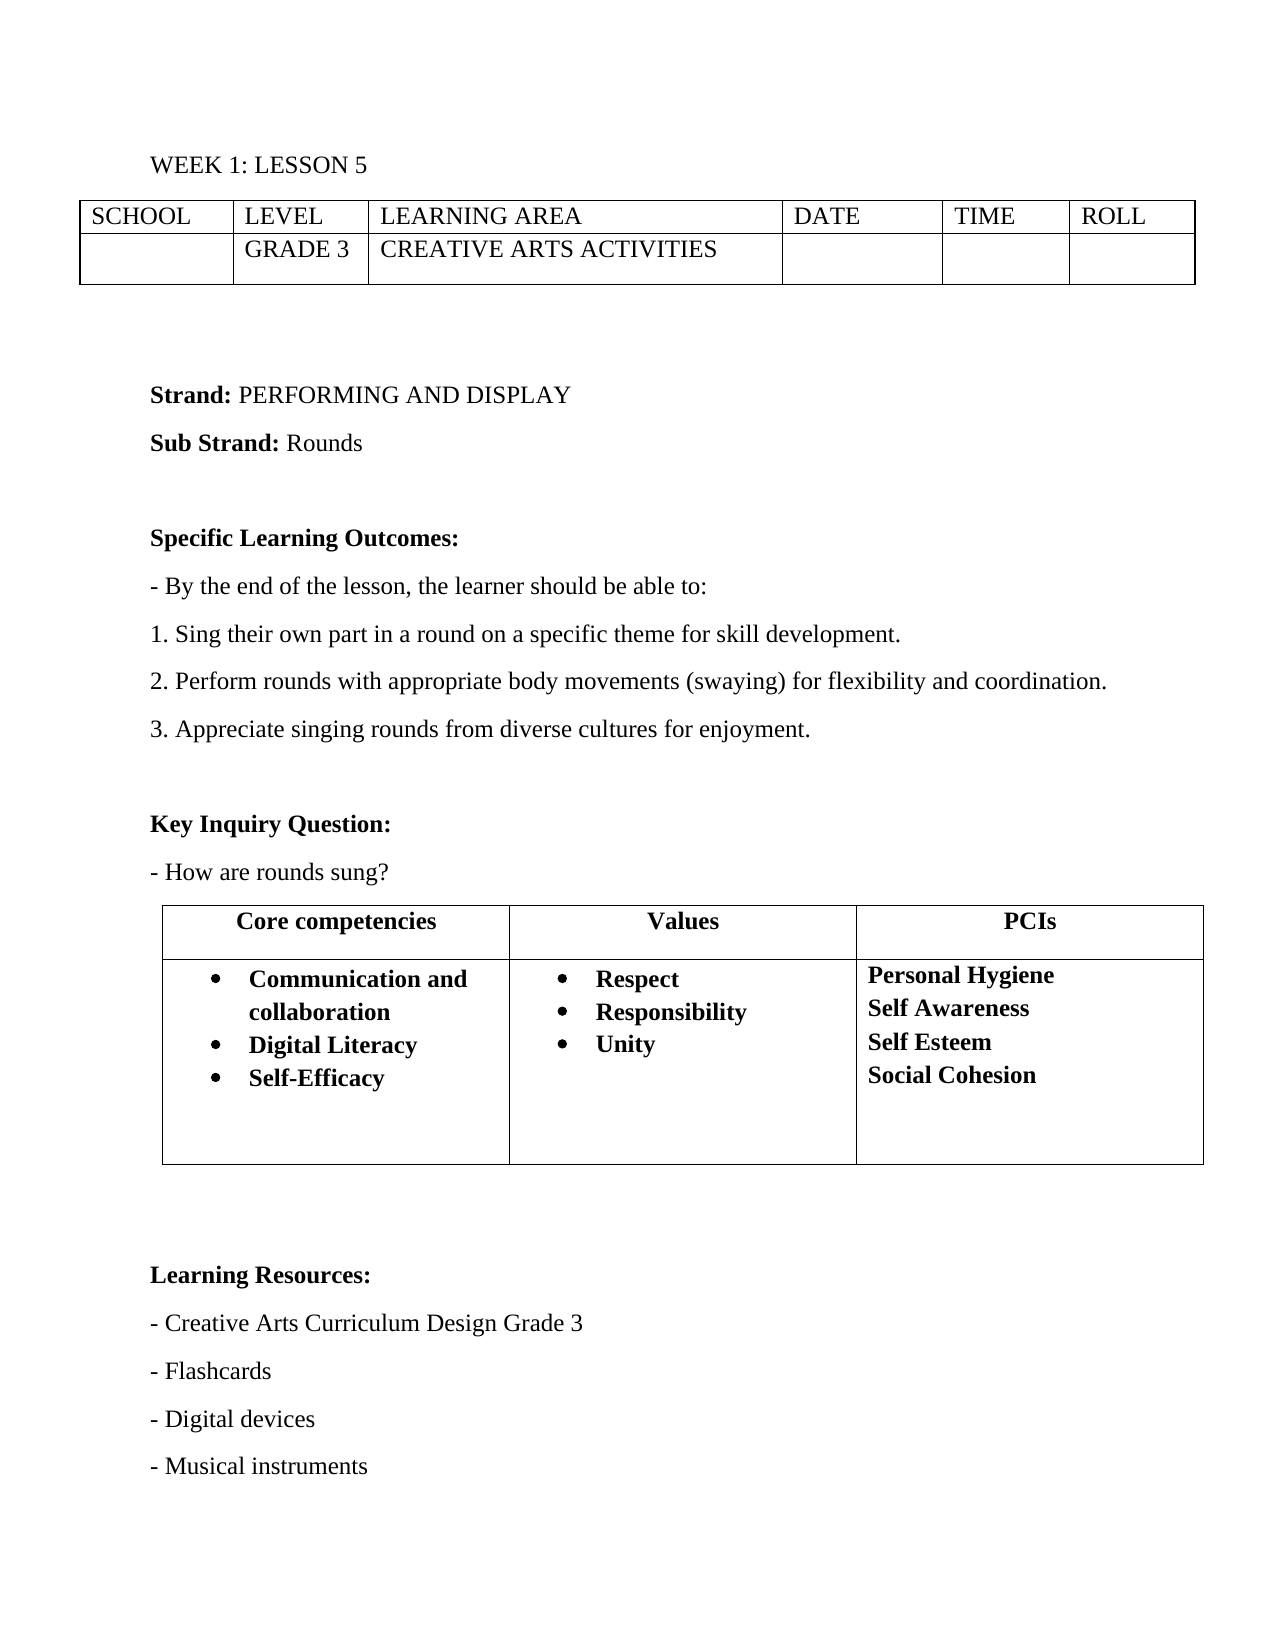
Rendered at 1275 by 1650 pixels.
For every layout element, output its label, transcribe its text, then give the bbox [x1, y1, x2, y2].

text WEEK 1: LESSON 5 [150, 150, 1125, 179]
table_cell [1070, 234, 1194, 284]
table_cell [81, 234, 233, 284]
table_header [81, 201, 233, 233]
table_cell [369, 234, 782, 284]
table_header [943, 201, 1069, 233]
text 1. Sing their own part in a round on a specific theme for skill development. [150, 619, 1125, 647]
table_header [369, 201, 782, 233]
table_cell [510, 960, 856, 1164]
text - By the end of the lesson, the learner should be able to: [150, 571, 1125, 600]
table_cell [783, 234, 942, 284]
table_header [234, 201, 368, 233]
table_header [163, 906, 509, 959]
text Key Inquiry Question: [150, 809, 1125, 838]
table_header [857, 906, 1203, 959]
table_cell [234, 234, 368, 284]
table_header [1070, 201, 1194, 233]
text - Flashcards [150, 1356, 1125, 1385]
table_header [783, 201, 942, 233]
text Specific Learning Outcomes: [150, 523, 1125, 552]
text - Creative Arts Curriculum Design Grade 3 [150, 1308, 1125, 1337]
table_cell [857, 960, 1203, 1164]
text - How are rounds sung? [150, 857, 1125, 886]
text 3. Appreciate singing rounds from diverse cultures for enjoyment. [150, 714, 1125, 743]
text Learning Resources: [150, 1261, 1125, 1289]
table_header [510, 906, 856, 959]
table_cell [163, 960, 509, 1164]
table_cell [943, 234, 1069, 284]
text 2. Perform rounds with appropriate body movements (swaying) for flexibility and coordination. [150, 666, 1125, 695]
text - Musical instruments [150, 1451, 1125, 1480]
text Sub Strand: Rounds [150, 428, 1125, 457]
text Strand: PERFORMING AND DISPLAY [150, 380, 1125, 409]
text - Digital devices [150, 1404, 1125, 1432]
